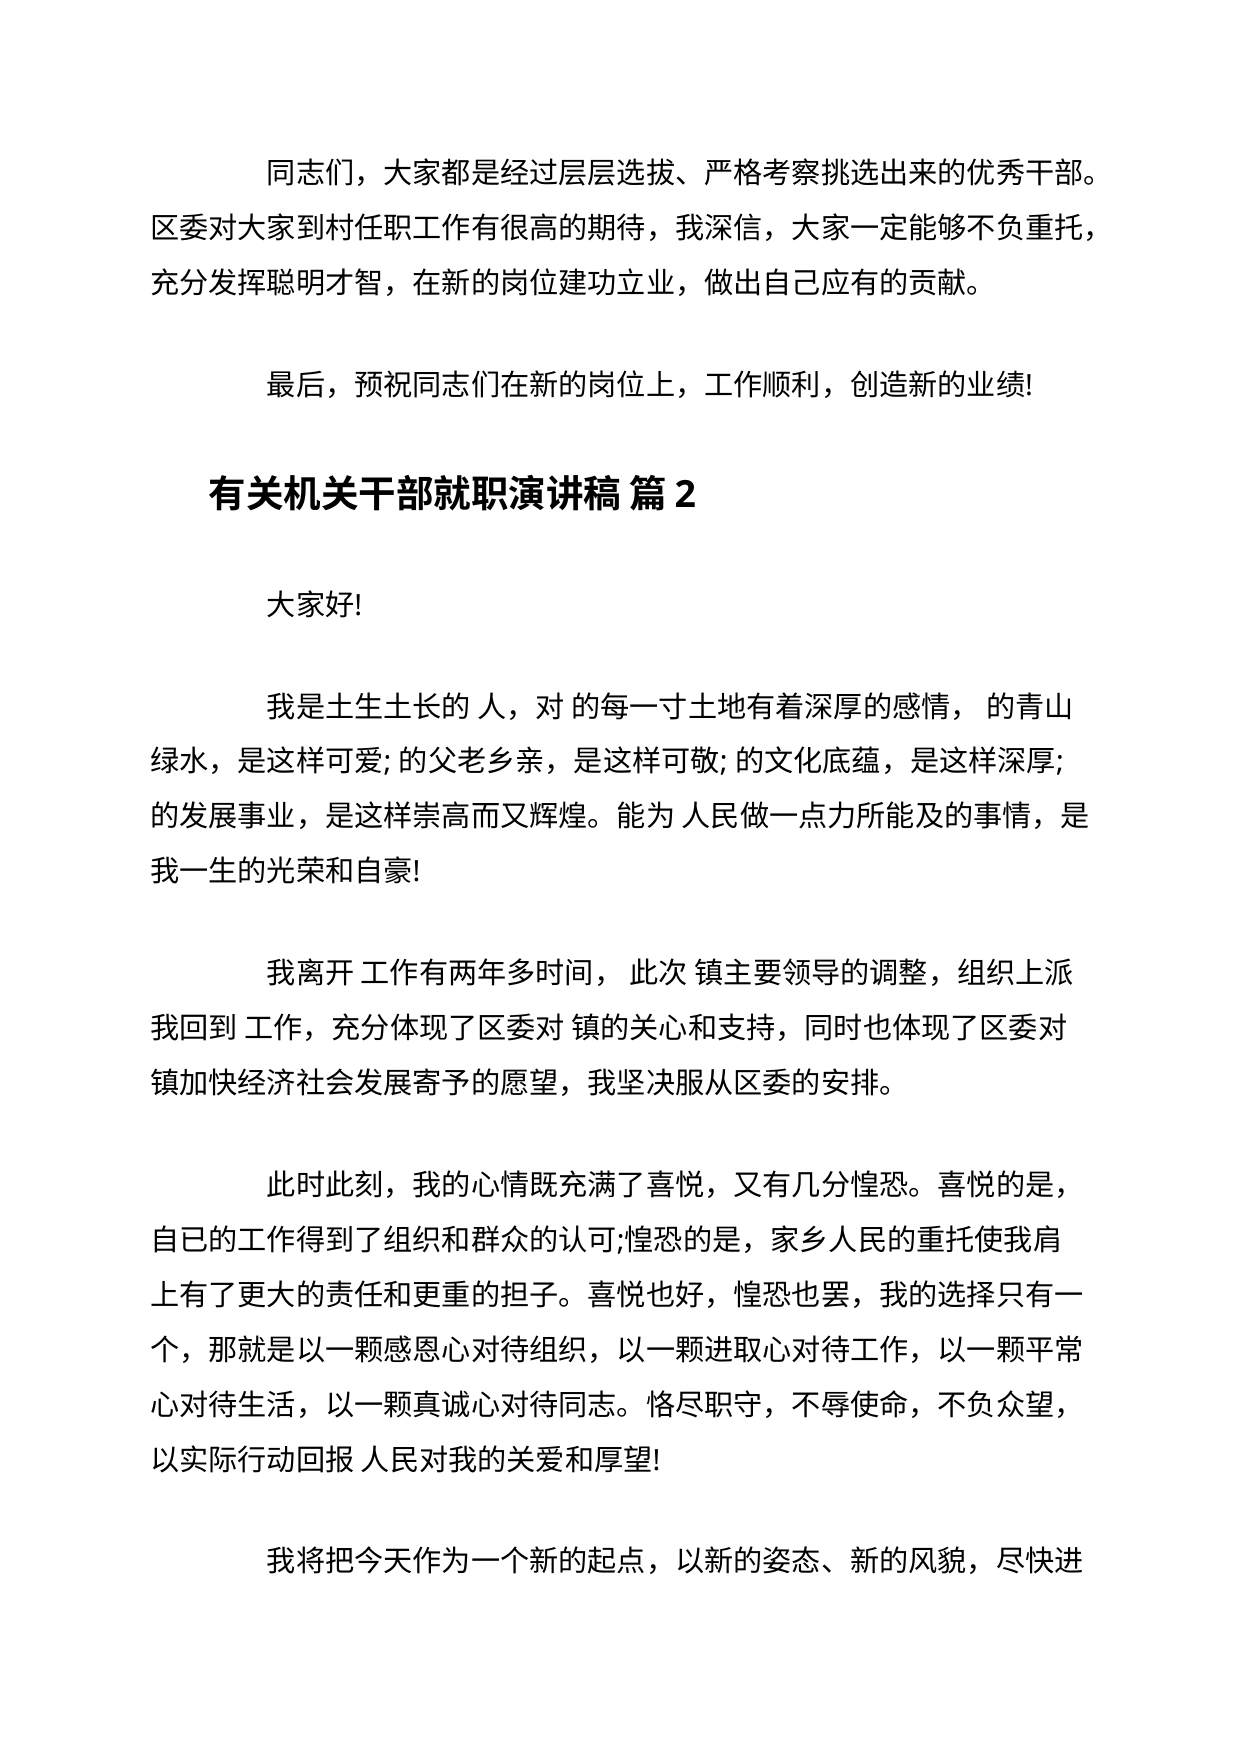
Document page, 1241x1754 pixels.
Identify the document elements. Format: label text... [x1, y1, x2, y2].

text 此时此刻，我的心情既充满了喜悦，又有几分惶恐。喜悦的是，自已的工作得到了组织和群众的认可;惶恐的是，家乡人民的重托使我肩上有了更大的责任和更重的担子。喜悦也好，惶恐也罢，我的选择只有一个，那就是以一颗感恩心对待组织，以一颗进取心对待工作，以一颗平常心对待生活，以一颗真诚心对待同志。恪尽职守，不辱使命，不负众望，以实际行动回报 人民对我的关爱和厚望! [150, 1161, 1090, 1478]
text 我是土生土长的 人，对 的每一寸土地有着深厚的感情， 的青山绿水，是这样可爱; 的父老乡亲，是这样可敬; 的文化底蕴，是这样深厚; 的发展事业，是这样崇高而又辉煌。能为 人民做一点力所能及的事情，是我一生的光荣和自豪! [150, 683, 1090, 890]
text 我离开 工作有两年多时间， 此次 镇主要领导的调整，组织上派我回到 工作，充分体现了区委对 镇的关心和支持，同时也体现了区委对 镇加快经济社会发展寄予的愿望，我坚决服从区委的安排。 [150, 950, 1090, 1102]
text 最后，预祝同志们在新的岗位上，工作顺利，创造新的业绩! [150, 362, 1090, 404]
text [150, 1538, 1090, 1580]
text 有关机关干部就职演讲稿 篇2 [150, 463, 1090, 518]
text 同志们，大家都是经过层层选拔、严格考察挑选出来的优秀干部。区委对大家到村任职工作有很高的期待，我深信，大家一定能够不负重托，充分发挥聪明才智，在新的岗位建功立业，做出自己应有的贡献。 [150, 150, 1090, 302]
text 大家好! [150, 581, 1090, 623]
